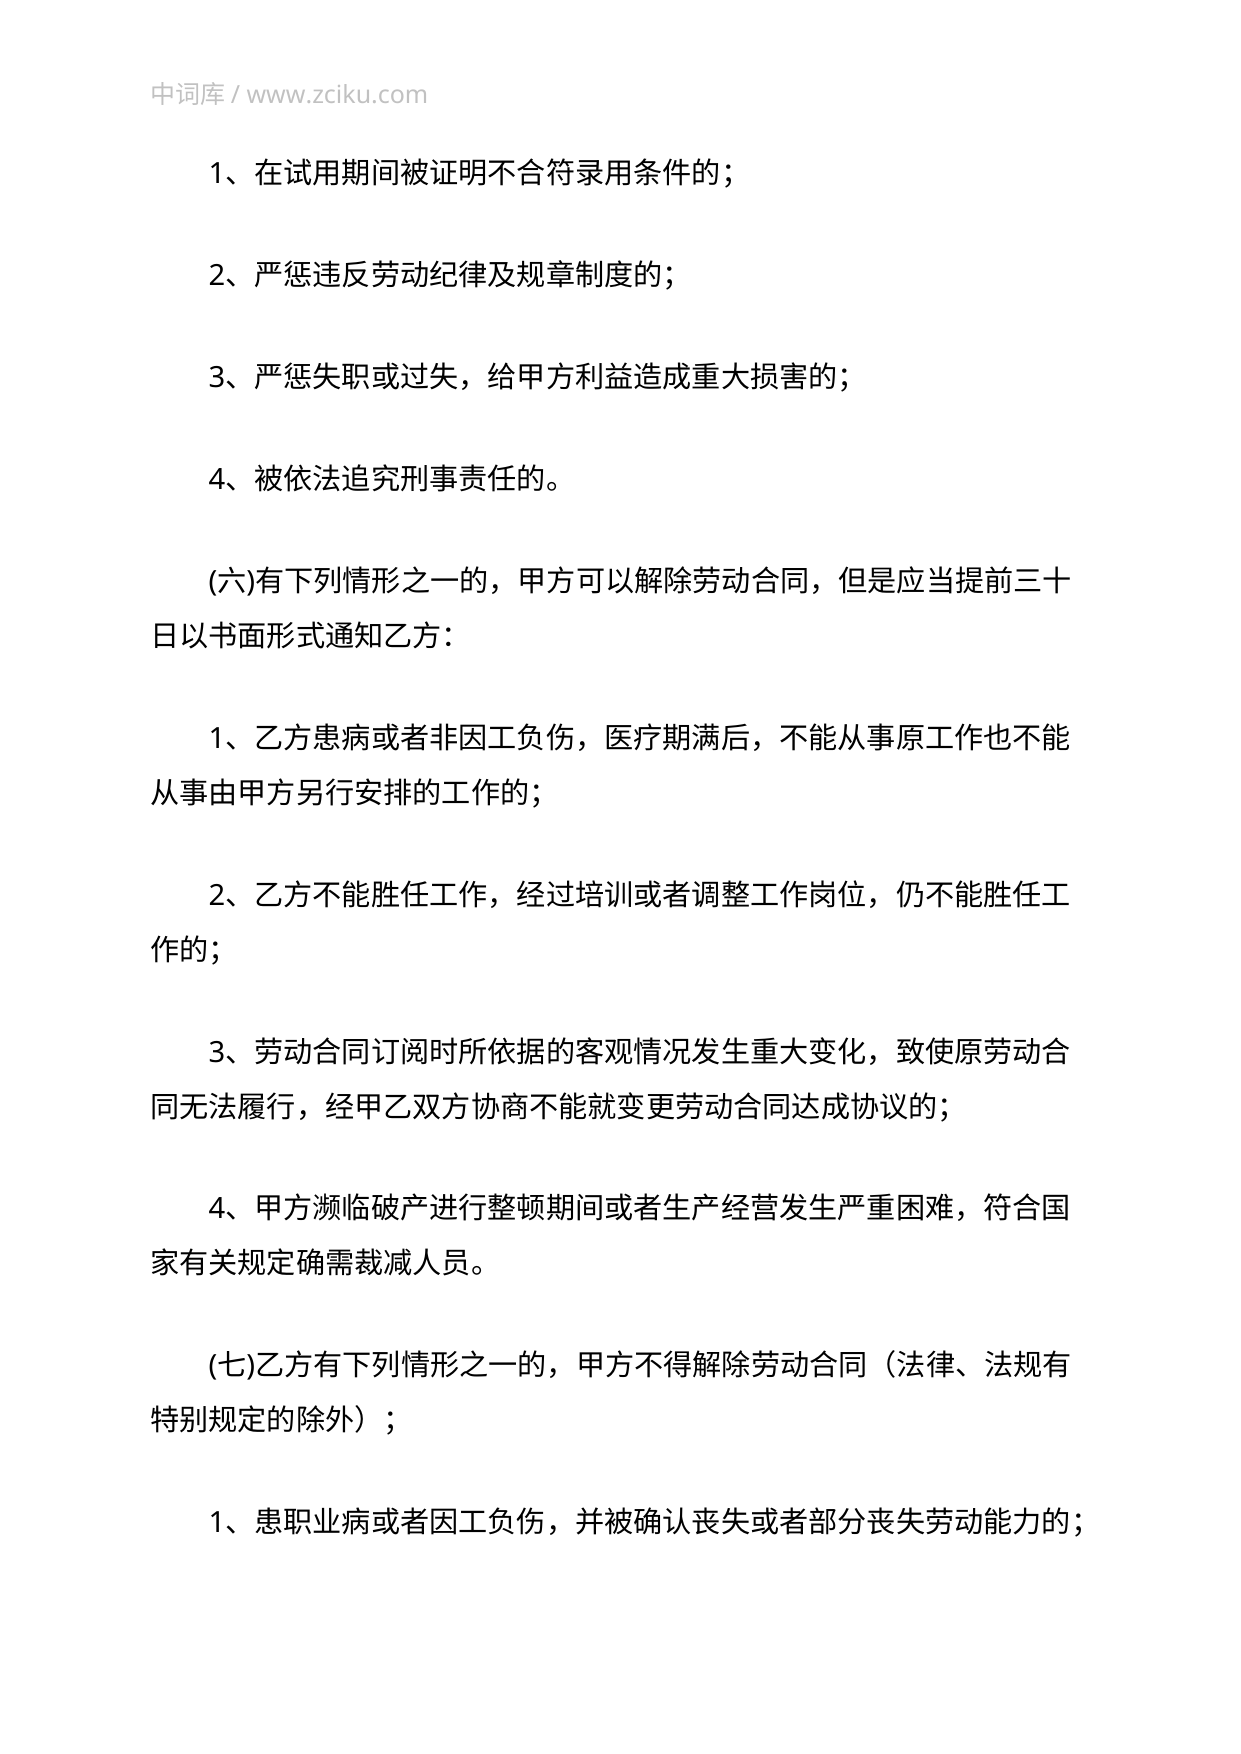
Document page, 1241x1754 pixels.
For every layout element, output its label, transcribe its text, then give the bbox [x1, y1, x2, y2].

text 2、乙方不能胜任工作，经过培训或者调整工作岗位，仍不能胜任工作的； [150, 871, 1090, 969]
text 4、甲方濒临破产进行整顿期间或者生产经营发生严重困难，符合国家有关规定确需裁减人员。 [150, 1185, 1090, 1282]
text 2、严惩违反劳动纪律及规章制度的； [150, 252, 1090, 294]
text (七)乙方有下列情形之一的，甲方不得解除劳动合同（法律、法规有特别规定的除外）； [150, 1342, 1090, 1439]
text 1、在试用期间被证明不合符录用条件的； [150, 150, 1090, 192]
text 3、劳动合同订阅时所依据的客观情况发生重大变化，致使原劳动合同无法履行，经甲乙双方协商不能就变更劳动合同达成协议的； [150, 1028, 1090, 1126]
text 1、患职业病或者因工负伤，并被确认丧失或者部分丧失劳动能力的； [150, 1498, 1090, 1541]
text 4、被依法追究刑事责任的。 [150, 456, 1090, 498]
text 3、严惩失职或过失，给甲方利益造成重大损害的； [150, 354, 1090, 396]
text 1、乙方患病或者非因工负伤，医疗期满后，不能从事原工作也不能从事由甲方另行安排的工作的； [150, 715, 1090, 812]
text (六)有下列情形之一的，甲方可以解除劳动合同，但是应当提前三十日以书面形式通知乙方： [150, 558, 1090, 655]
